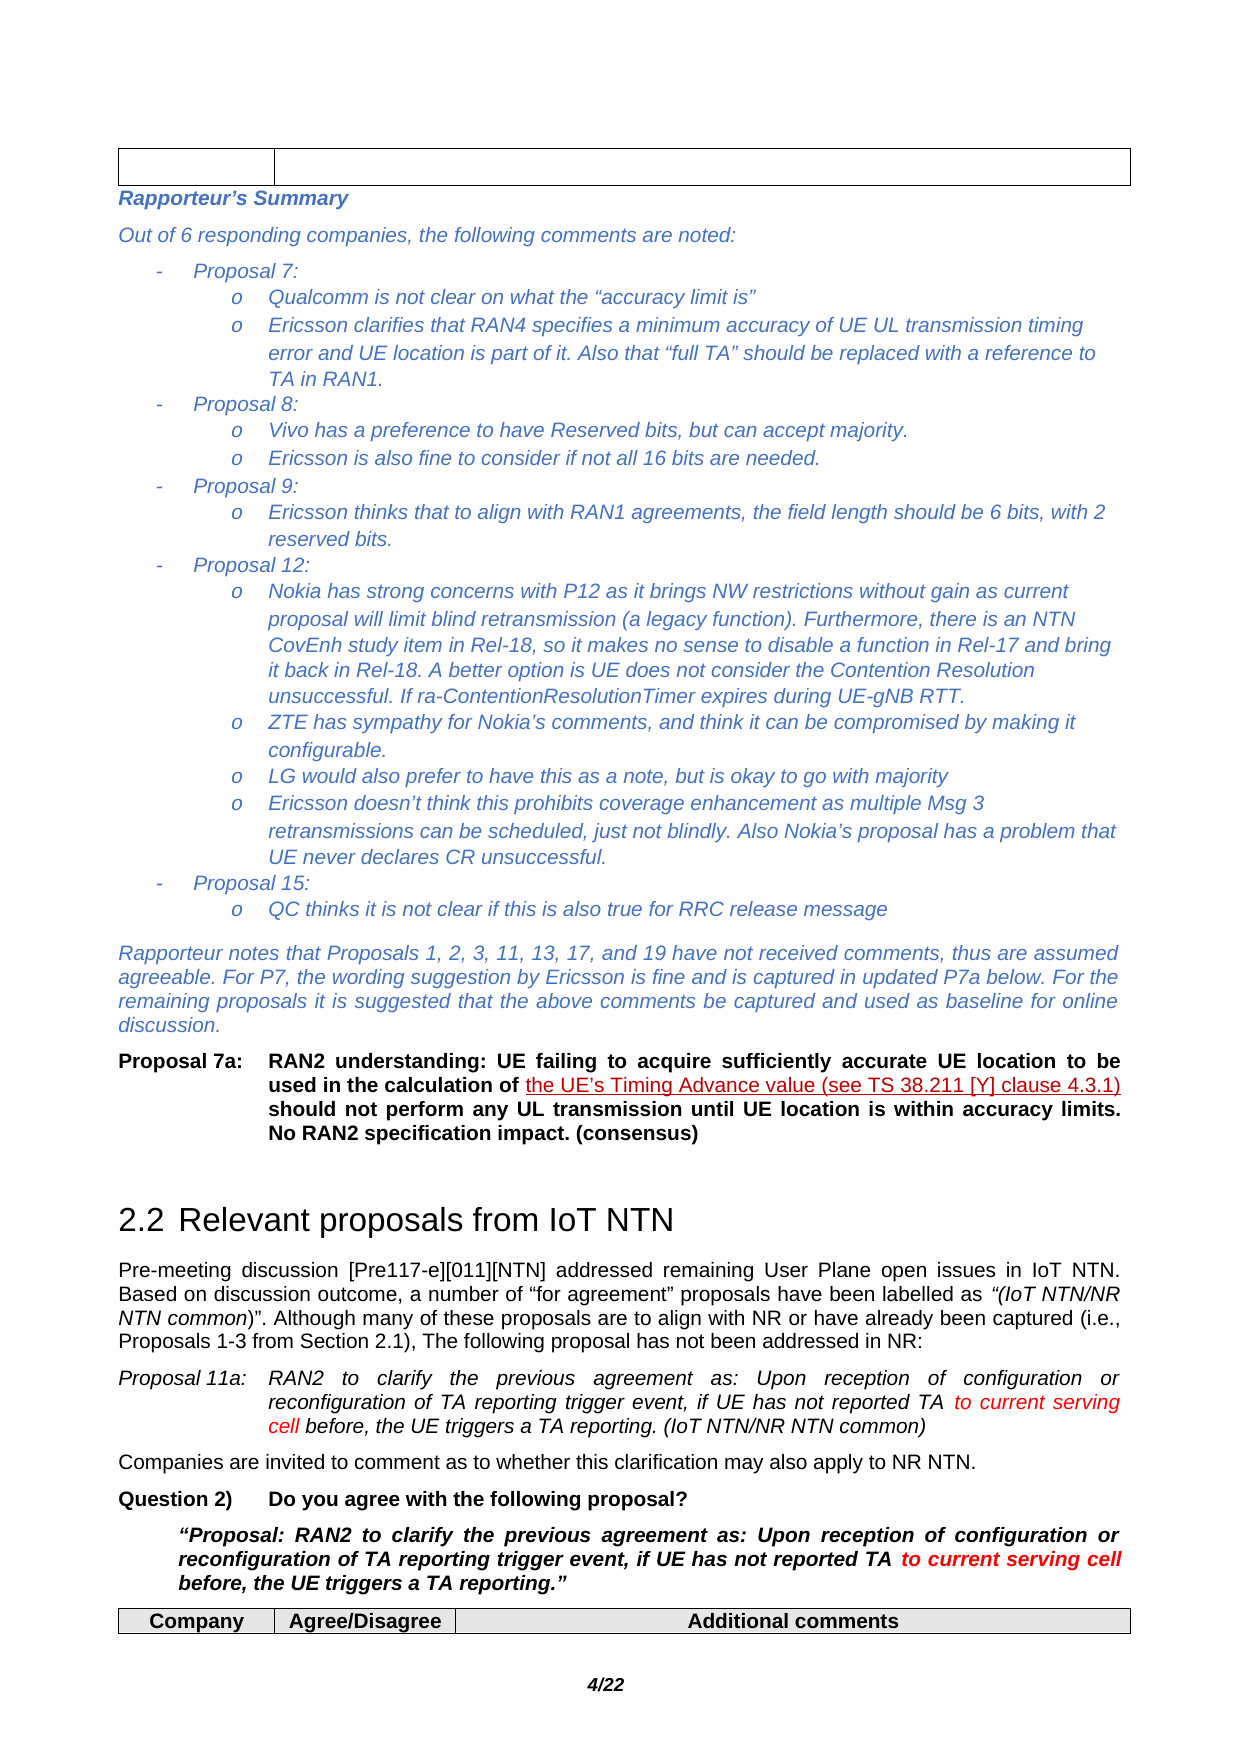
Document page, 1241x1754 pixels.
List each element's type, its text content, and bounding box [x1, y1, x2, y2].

text Proposal 7a: RAN2 understanding: UE failing to acquire sufficiently accurate UE location to be used in the calculation of the UE’s Timing Advance value (see TS 38.211 [Y] clause 4.3.1) should not perform any UL transmission until UE location is within accuracy limits. No RAN2 specification impact. (consensus) [118, 1049, 1122, 1145]
list ZTE has sympathy for Nokia’s comments, and think it can be compromised by making it configurable. [231, 710, 1122, 762]
list Proposal 8: [156, 392, 1122, 416]
list Ericsson is also fine to consider if not all 16 bits are needed. [231, 446, 1122, 472]
list Ericsson clarifies that RAN4 specifies a minimum accuracy of UE UL transmission timing error and UE location is part of it. Also that “full TA” should be replaced with a reference to TA in RAN1. [231, 313, 1122, 390]
table_header Agree/Disagree [275, 1609, 455, 1632]
list Proposal 12: [156, 553, 1122, 577]
list Vivo has a preference to have Reserved bits, but can accept majority. [231, 418, 1122, 444]
list Proposal 15: [156, 871, 1122, 894]
table_header Company [119, 1609, 274, 1632]
list Proposal 7: [156, 259, 1122, 283]
text Rapporteur notes that Proposals 1, 2, 3, 11, 13, 17, and 19 have not received comments, thus are assumed agreeable. For P7, the wording suggestion by Ericsson is fine and is captured in updated P7a below. For the remaining proposals it is suggested that the above comments be captured and used as baseline for online discussion. [118, 941, 1122, 1037]
text Out of 6 responding companies, the following comments are noted: [118, 223, 1122, 247]
list LG would also prefer to have this as a note, but is okay to go with majority [231, 763, 1122, 789]
subtitle Relevant proposals from IoT NTN [118, 1200, 1122, 1239]
table_cell [119, 149, 274, 185]
list Ericsson thinks that to align with RAN1 agreements, the field length should be 6 bits, with 2 reserved bits. [231, 499, 1122, 551]
list Nokia has strong concerns with P12 as it brings NW restrictions without gain as current proposal will limit blind retransmission (a legacy function). Furthermore, there is an NTN CovEnh study item in Rel-18, so it makes no sense to disable a function in Rel-17 and bring it back in Rel-18. A better option is UE does not consider the Contention Resolution unsuccessful. If ra-ContentionResolutionTimer expires during UE-gNB RTT. [231, 579, 1122, 708]
table_cell [275, 149, 1130, 185]
list Proposal 9: [156, 474, 1122, 498]
text Pre-meeting discussion [Pre117-e][011][NTN] addressed remaining User Plane open issues in IoT NTN. Based on discussion outcome, a number of “for agreement” proposals have been labelled as “(IoT NTN/NR NTN common)”. Although many of these proposals are to align with NR or have already been captured (i.e., Proposals 1-3 from Section 2.1), The following proposal has not been addressed in NR: [118, 1257, 1122, 1353]
text Companies are invited to comment as to whether this clarification may also apply to NR NTN. [118, 1450, 1122, 1474]
table_header Additional comments [456, 1609, 1130, 1632]
list QC thinks it is not clear if this is also true for RRC release message [231, 896, 1122, 922]
text Rapporteur’s Summary [118, 186, 1122, 210]
text Proposal 11a: RAN2 to clarify the previous agreement as: Upon reception of configuration or reconfiguration of TA reporting trigger event, if UE has not reported TA to current serving cell before, the UE triggers a TA reporting. (IoT NTN/NR NTN common) [118, 1366, 1122, 1438]
text “Proposal: RAN2 to clarify the previous agreement as: Upon reception of configuration or reconfiguration of TA reporting trigger event, if UE has not reported TA to current serving cell before, the UE triggers a TA reporting.” [178, 1523, 1122, 1595]
text Question 2) Do you agree with the following proposal? [118, 1487, 1122, 1511]
list Ericsson doesn’t think this prohibits coverage enhancement as multiple Msg 3 retransmissions can be scheduled, just not blindly. Also Nokia’s proposal has a problem that UE never declares CR unsuccessful. [231, 791, 1122, 869]
list Qualcomm is not clear on what the “accuracy limit is” [231, 285, 1122, 311]
